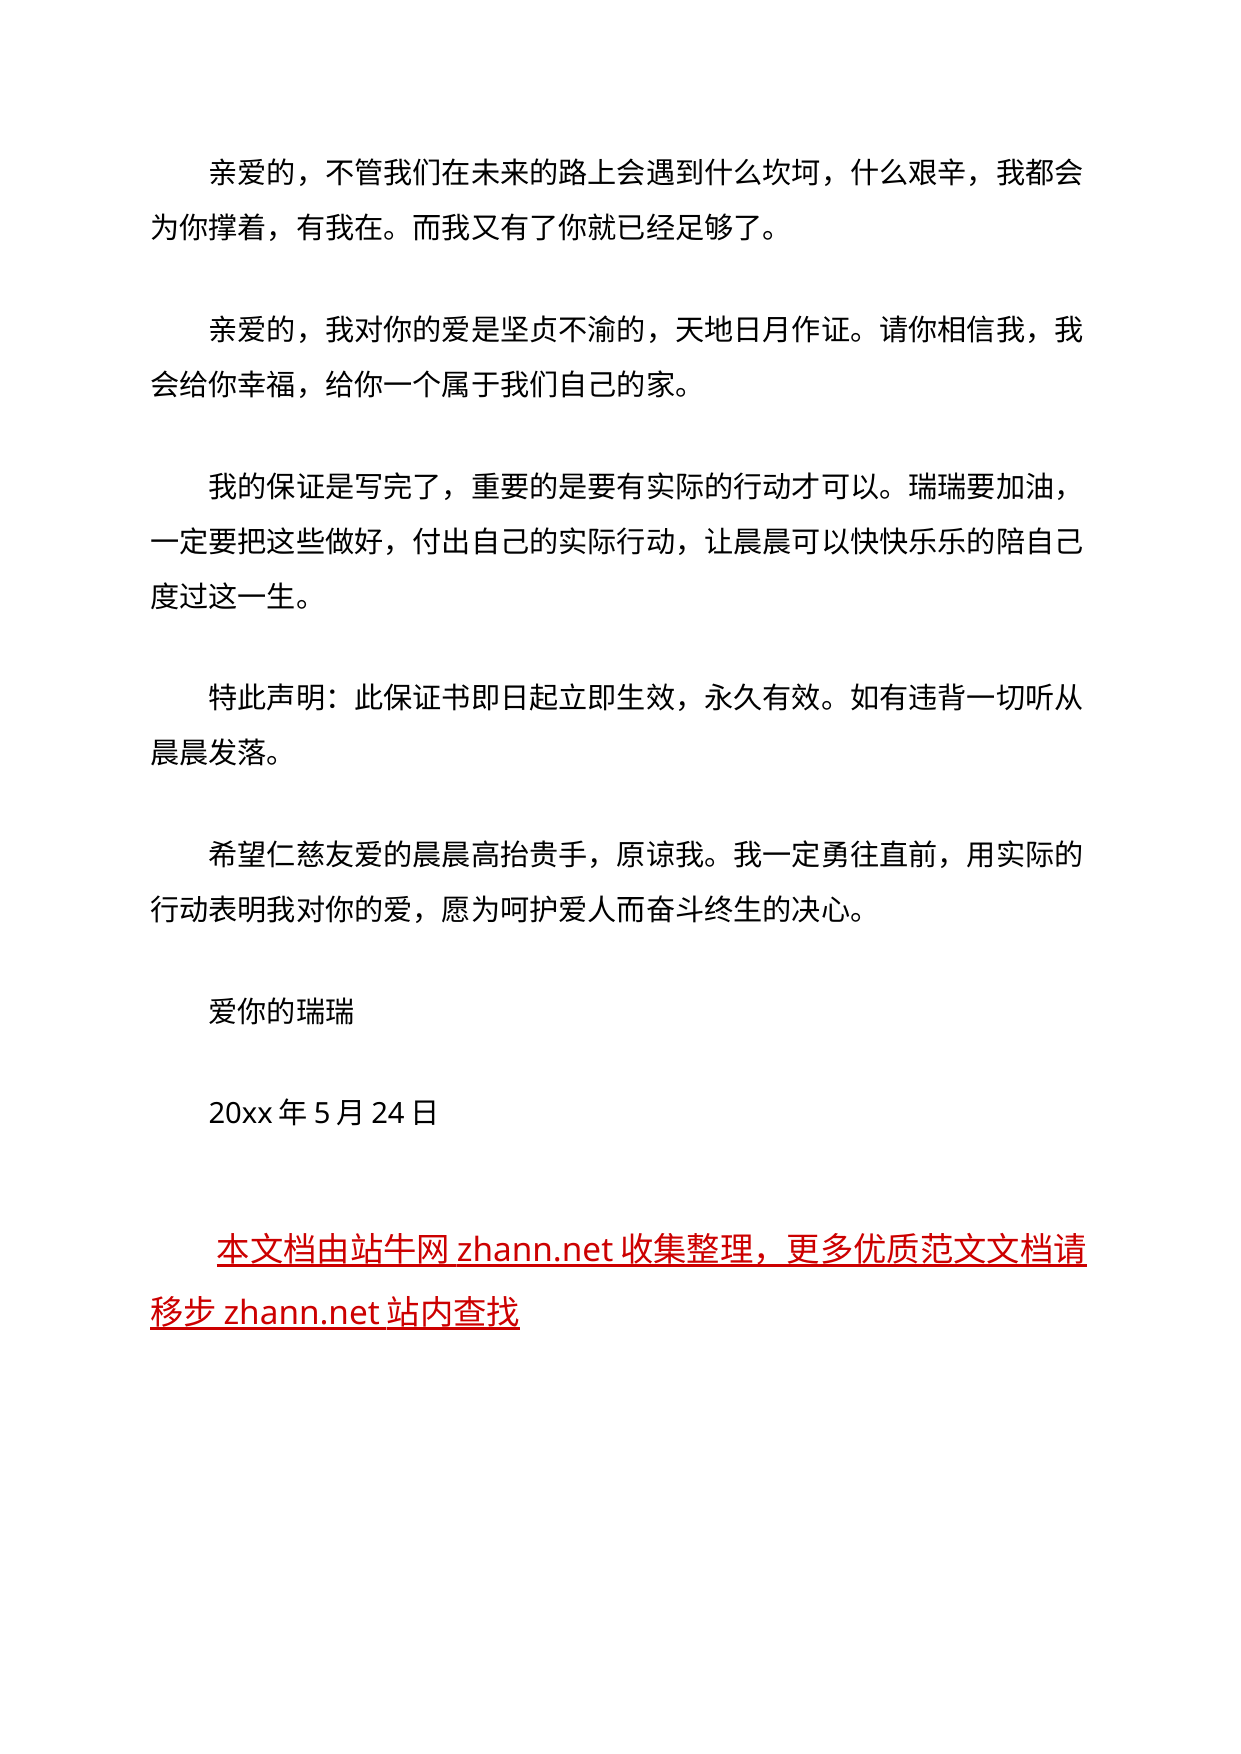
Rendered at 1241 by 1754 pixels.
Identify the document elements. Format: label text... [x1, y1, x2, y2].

text 本文档由站牛网zhann.net收集整理，更多优质范文文档请移步zhann.net站内查找 [150, 1223, 1090, 1334]
text 亲爱的，我对你的爱是坚贞不渝的，天地日月作证。请你相信我，我会给你幸福，给你一个属于我们自己的家。 [150, 307, 1090, 404]
text 希望仁慈友爱的晨晨高抬贵手，原谅我。我一定勇往直前，用实际的行动表明我对你的爱，愿为呵护爱人而奋斗终生的决心。 [150, 832, 1090, 929]
text 特此声明：此保证书即日起立即生效，永久有效。如有违背一切听从晨晨发落。 [150, 675, 1090, 772]
text 爱你的瑞瑞 [150, 988, 1090, 1031]
text 我的保证是写完了，重要的是要有实际的行动才可以。瑞瑞要加油，一定要把这些做好，付出自己的实际行动，让晨晨可以快快乐乐的陪自己度过这一生。 [150, 463, 1090, 615]
text 亲爱的，不管我们在未来的路上会遇到什么坎坷，什么艰辛，我都会为你撑着，有我在。而我又有了你就已经足够了。 [150, 150, 1090, 247]
text 20xx年5月24日 [150, 1090, 1090, 1132]
